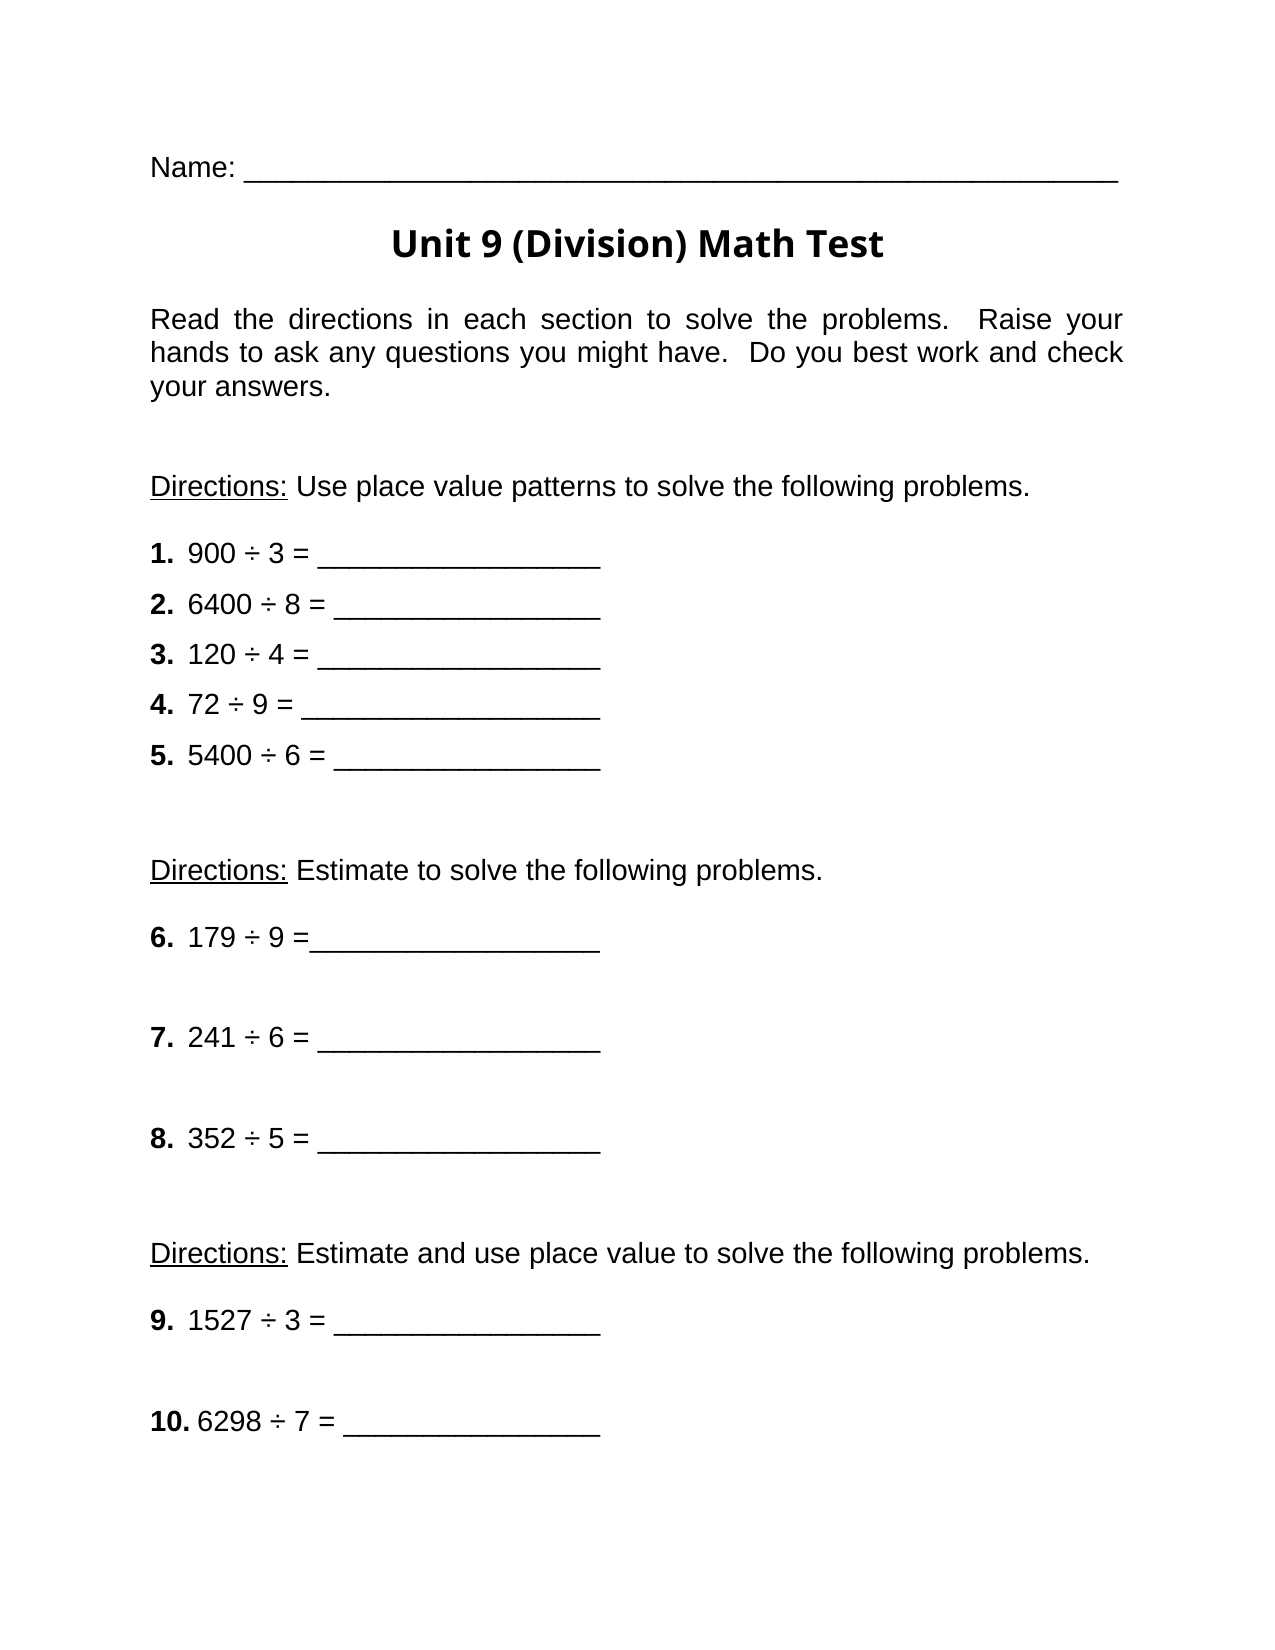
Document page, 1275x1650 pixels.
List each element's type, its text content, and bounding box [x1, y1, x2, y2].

list 6298 ÷ 7 = [150, 1404, 1125, 1437]
text Read the directions in each section to solve the problems. Raise your hands to ask any questions you might have. Do you best work and check your answers. [150, 302, 1125, 402]
list 352 ÷ 5 = [150, 1121, 1125, 1155]
text Unit 9 (Division) Math Test [150, 217, 1125, 268]
text Directions: Use place value patterns to solve the following problems. [150, 469, 1125, 503]
list 5400 ÷ 6 = [150, 738, 1125, 771]
list 6400 ÷ 8 = [150, 587, 1125, 620]
text Directions: Estimate to solve the following problems. [150, 853, 1125, 886]
text Name: ______________________________________________________ [150, 150, 1125, 183]
list 900 ÷ 3 = [150, 536, 1125, 570]
list 72 ÷ 9 = [150, 687, 1125, 721]
list 179 ÷ 9 = [150, 920, 1125, 953]
list 120 ÷ 4 = [150, 637, 1125, 671]
text Directions: Estimate and use place value to solve the following problems. [150, 1236, 1125, 1270]
list 241 ÷ 6 = [150, 1021, 1125, 1054]
list 1527 ÷ 3 = [150, 1303, 1125, 1337]
